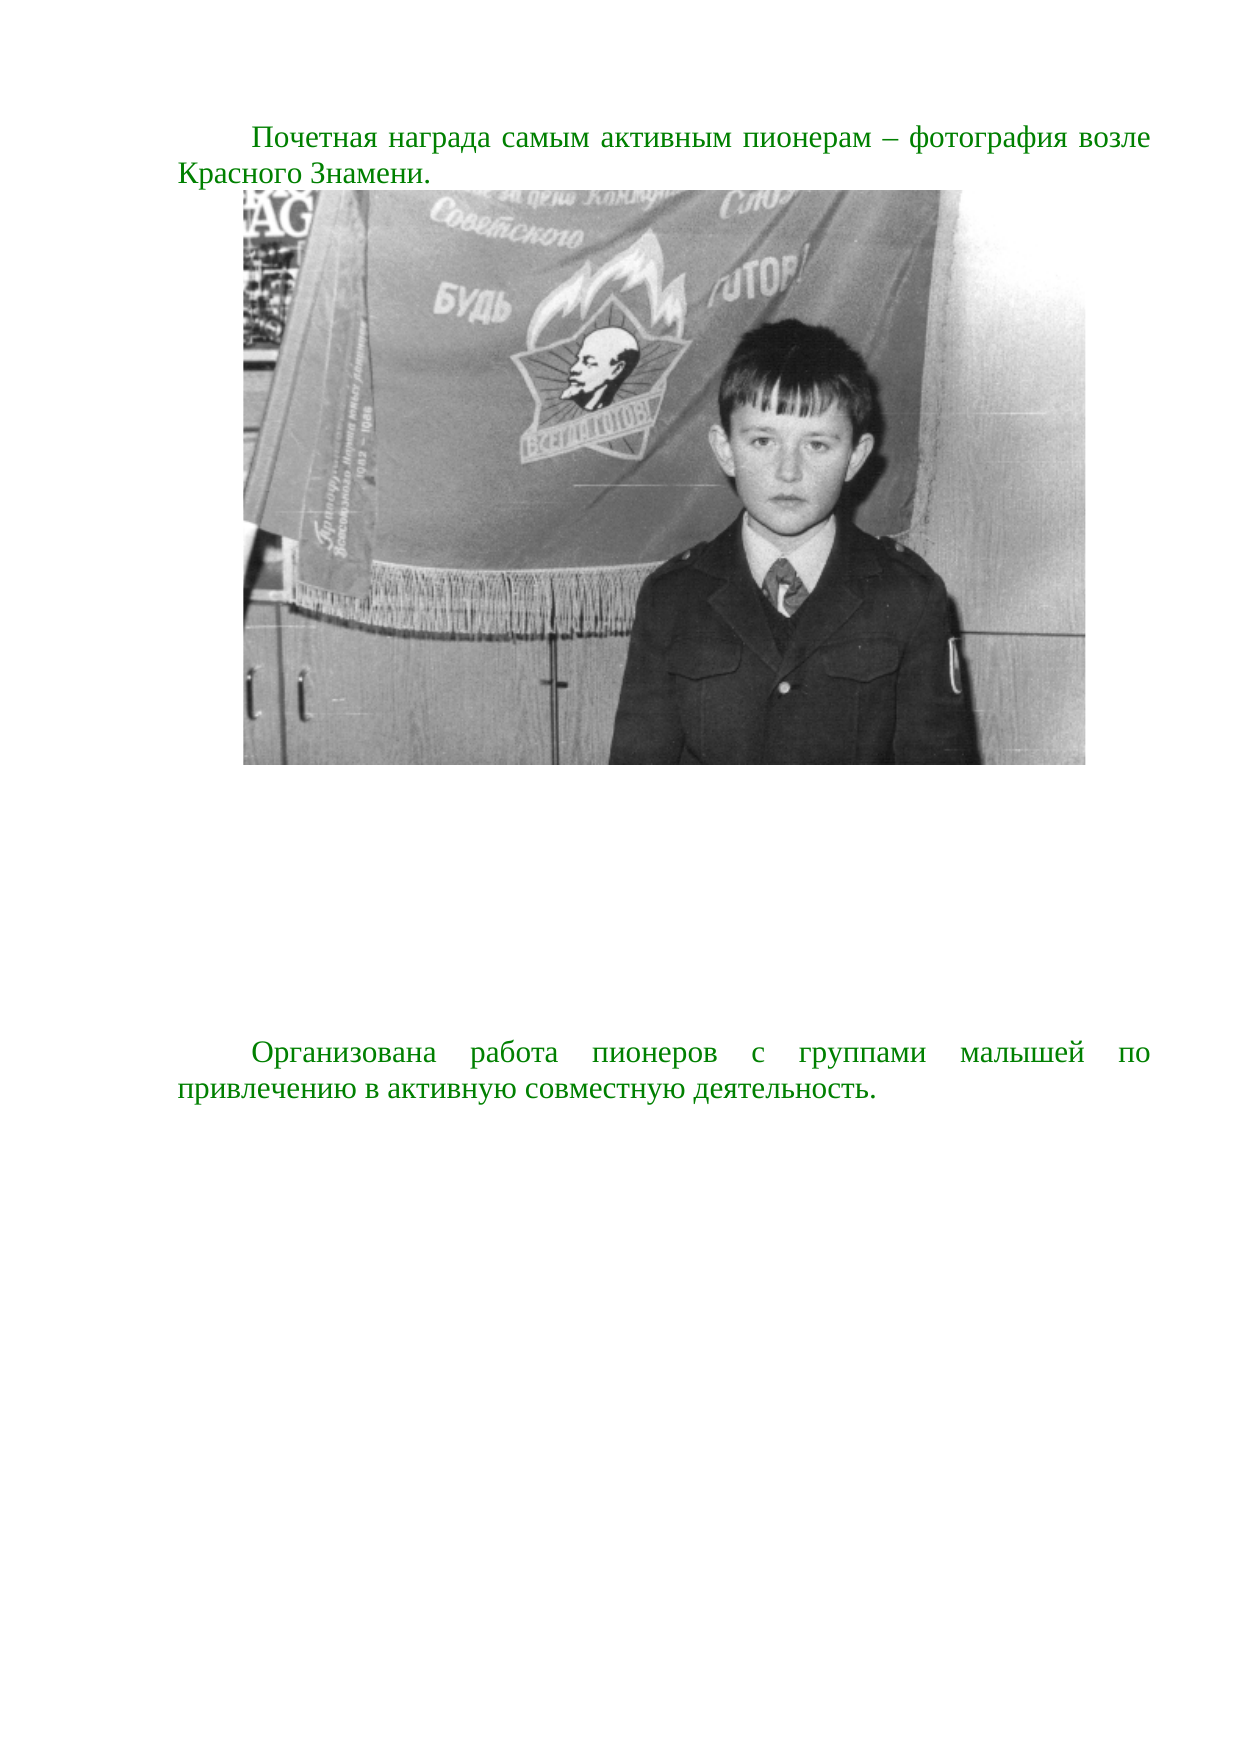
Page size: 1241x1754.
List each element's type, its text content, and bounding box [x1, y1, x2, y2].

text Почетная награда самым активным пионерам – фотография возле Красного Знамени. [177, 118, 1152, 190]
picture [243, 190, 1086, 765]
text Организована работа пионеров с группами малышей по привлечению в активную совместную деятельность. [177, 1033, 1152, 1105]
